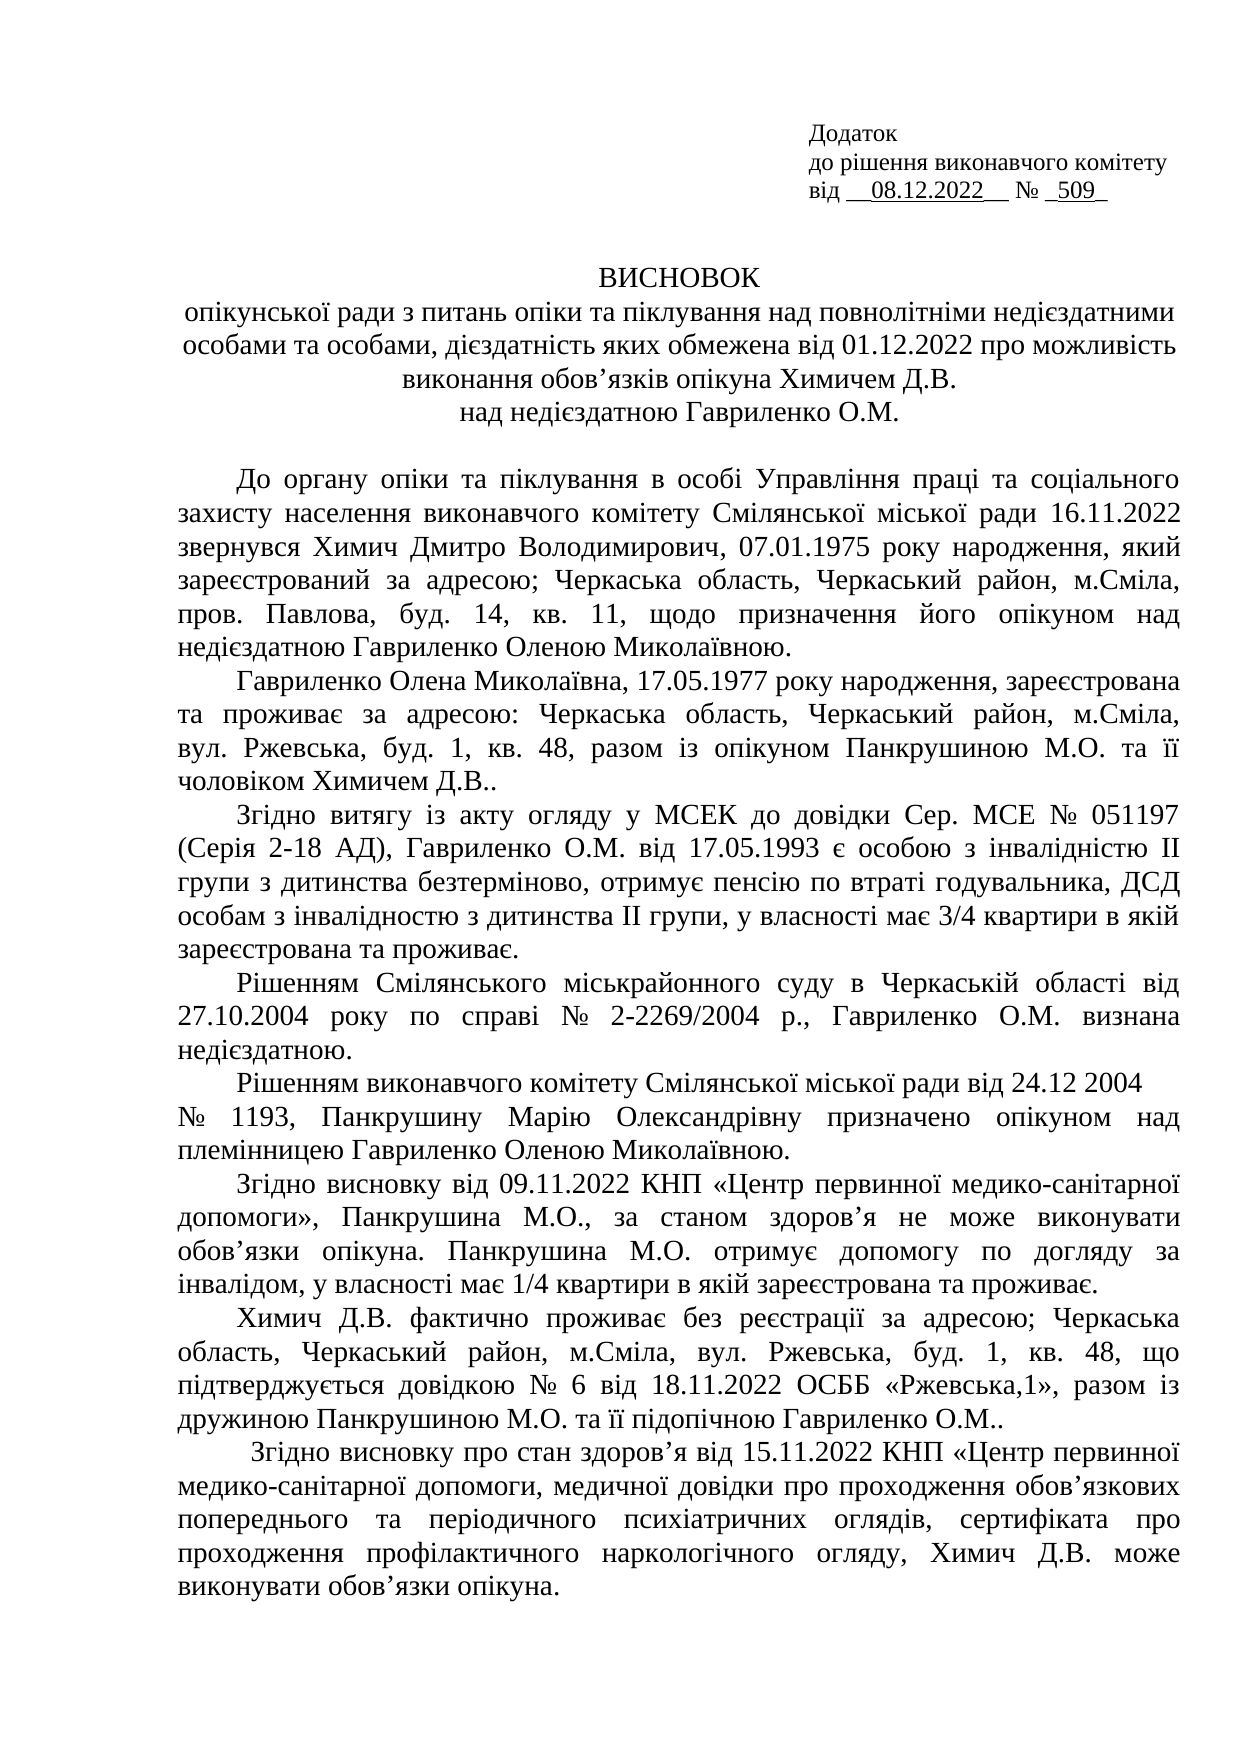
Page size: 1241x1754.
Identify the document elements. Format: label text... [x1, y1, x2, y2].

text опікунської ради з питань опіки та піклування над повнолітніми недієздатними особами та особами, дієздатність яких обмежена від 01.12.2022 про можливість виконання обов’язків опікуна Химичем Д.В. [177, 294, 1182, 394]
text Гавриленко Олена Миколаївна, 17.05.1977 року народження, зареєстрована та проживає за адресою: Черкаська область, Черкаський район, м.Сміла, вул. Ржевська, буд. 1, кв. 48, разом із опікуном Панкрушиною М.О. та її чоловіком Химичем Д.В.. [177, 663, 1181, 797]
text Згідно витягу із акту огляду у МСЕК до довідки Сер. МСЕ № 051197 (Серія 2-18 АД), Гавриленко О.М. від 17.05.1993 є особою з інвалідністю ІІ групи з дитинства безтерміново, отримує пенсію по втраті годувальника, ДСД особам з інвалідностю з дитинства ІІ групи, у власності має 3/4 квартири в якій зареєстрована та проживає. [177, 797, 1181, 965]
text Рішенням Смілянського міськрайонного суду в Черкаській області від 27.10.2004 року по справі № 2-2269/2004 р., Гавриленко О.М. визнана недієздатною. [177, 965, 1181, 1065]
text Рішенням виконавчого комітету Смілянської міської ради від 24.12 2004 [177, 1065, 1181, 1099]
text ВИСНОВОК [177, 260, 1181, 294]
text № 1193, Панкрушину Марію Олександрівну призначено опікуном над племінницею Гавриленко Оленою Миколаївною. [177, 1099, 1181, 1166]
text До органу опіки та піклування в особі Управління праці та соціального захисту населення виконавчого комітету Смілянської міської ради 16.11.2022 звернувся Химич Дмитро Володимирович, 07.01.1975 року народження, який зареєстрований за адресою; Черкаська область, Черкаський район, м.Сміла, пров. Павлова, буд. 14, кв. 11, щодо призначення його опікуном над недієздатною Гавриленко Оленою Миколаївною. [177, 462, 1181, 663]
text Згідно висновку від 09.11.2022 КНП «Центр первинної медико-санітарної допомоги», Панкрушина М.О., за станом здоров’я не може виконувати обов’язки опікуна. Панкрушина М.О. отримує допомогу по догляду за інвалідом, у власності має 1/4 квартири в якій зареєстрована та проживає. [177, 1166, 1181, 1300]
text Химич Д.В. фактично проживає без реєстрації за адресою; Черкаська область, Черкаський район, м.Сміла, вул. Ржевська, буд. 1, кв. 48, що підтверджується довідкою № 6 від 18.11.2022 ОСББ «Ржевська,1», разом із дружиною Панкрушиною М.О. та її підопічною Гавриленко О.М.. [177, 1300, 1181, 1434]
text до рішення виконавчого комітету [177, 147, 1181, 176]
text від __08.12.2022__ № _509_ [177, 176, 1181, 204]
text Згідно висновку про стан здоров’я від 15.11.2022 КНП «Центр первинної медико-санітарної допомоги, медичної довідки про проходження обов’язкових попереднього та періодичного психіатричних оглядів, сертифіката про проходження профілактичного наркологічного огляду, Химич Д.В. може виконувати обов’язки опікуна. [177, 1434, 1181, 1602]
text Додаток [177, 118, 1181, 147]
text над недієздатною Гавриленко О.М. [177, 394, 1182, 428]
